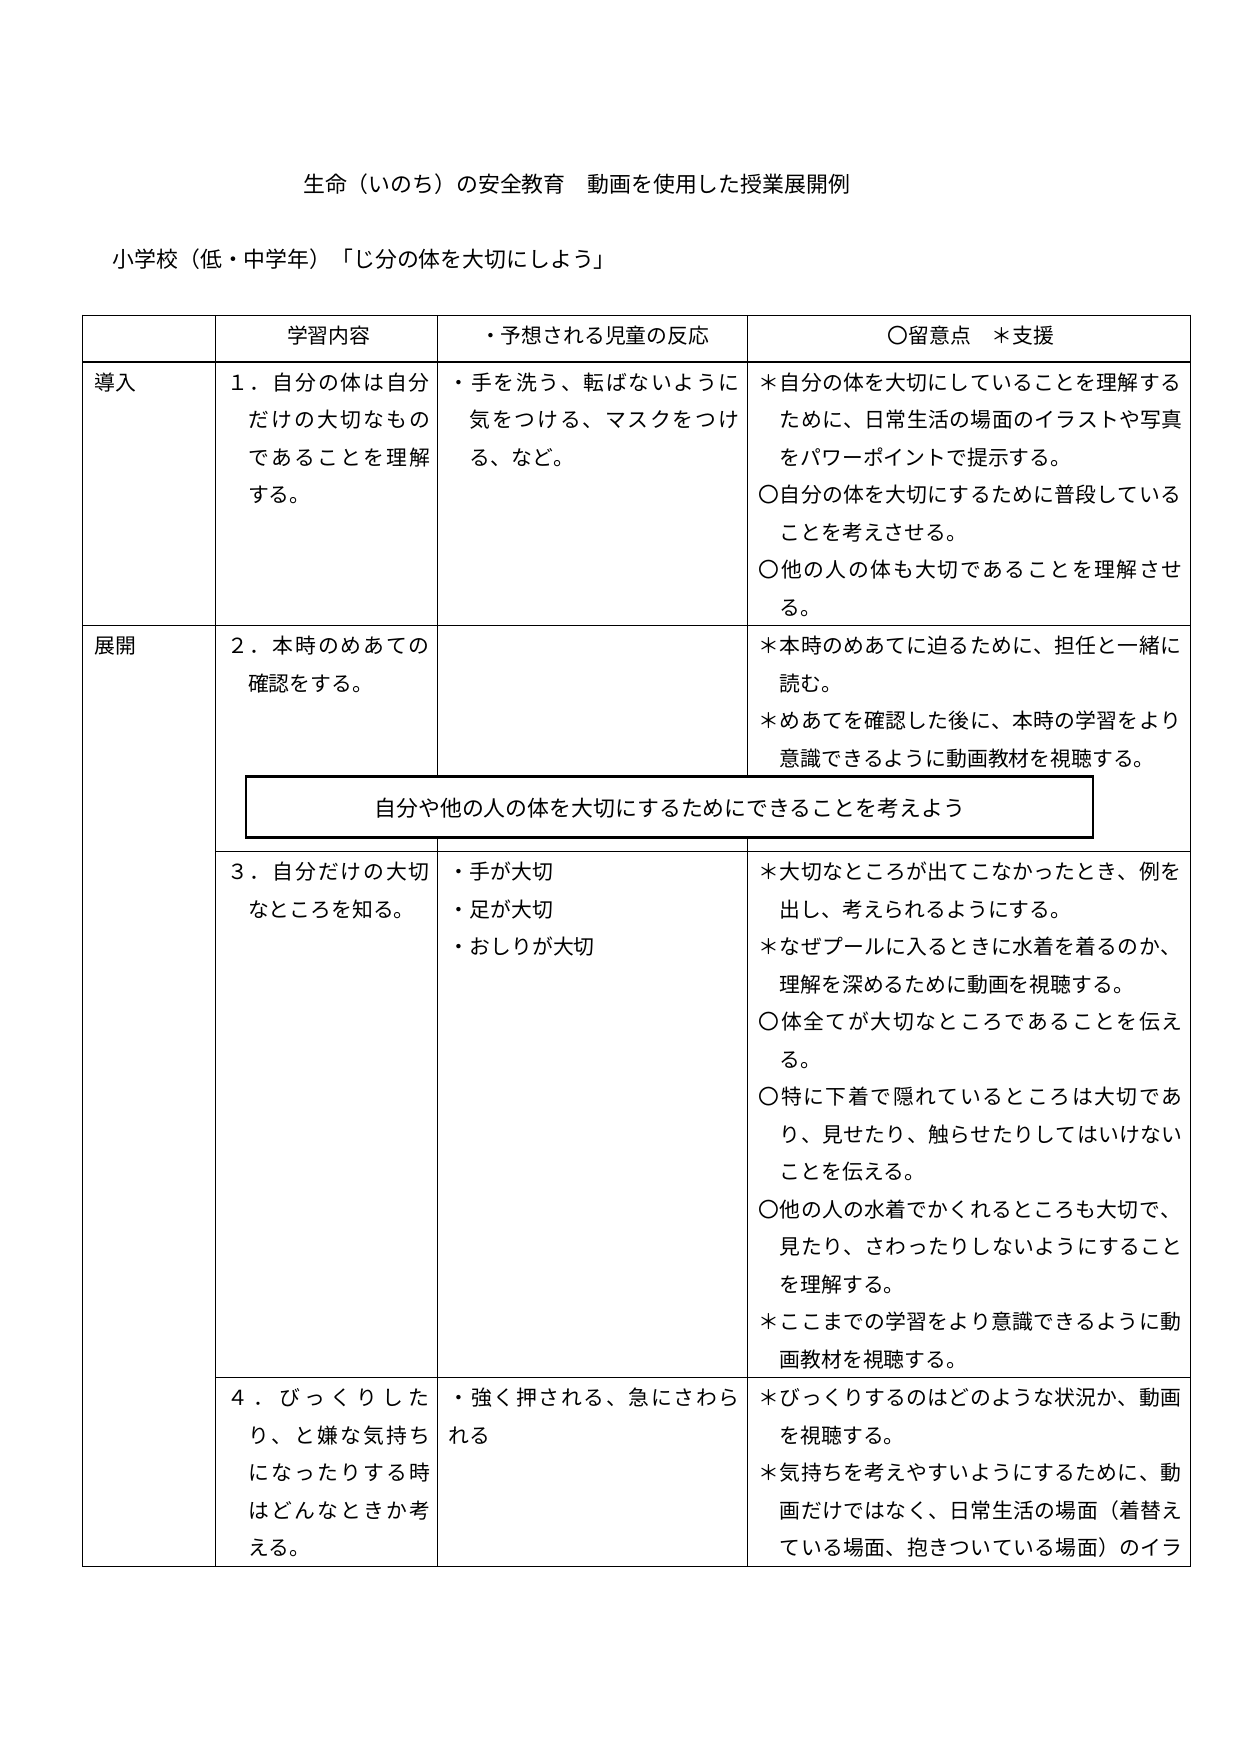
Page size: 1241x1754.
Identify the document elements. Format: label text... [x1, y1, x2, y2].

table_header ・予想される児童の反応 [438, 316, 747, 361]
table_cell 展開 [83, 626, 215, 1566]
table_header 〇留意点 ＊支援 [748, 316, 1190, 361]
table_cell ＊自分の体を大切にしていることを理解するために、日常生活の場面のイラストや写真をパワーポイントで提示する。 〇自分の体を大切にするために普段していることを考えさせる。 〇他の人の体も大切であることを理解させる。 [748, 363, 1190, 625]
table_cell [438, 1378, 747, 1566]
table_cell 導入 [83, 363, 215, 625]
table_cell ＊大切なところが出てこなかったとき、例を出し、考えられるようにする。 ＊なぜプールに入るときに水着を着るのか、理解を深めるために動画を視聴する。 〇体全てが大切なところであることを伝える。 〇特に下着で隠れているところは大切であり、見せたり、触らせたりしてはいけないことを伝える。 〇他の人の水着でかくれるところも大切で、見たり、さわったりしないようにすることを理解する。 ＊ここまでの学習をより意識できるように動画教材を視聴する。 [748, 852, 1190, 1377]
table_cell ・手を洗う、転ばないように気をつける、マスクをつける、など。 [438, 363, 747, 625]
table_cell ３．自分だけの大切なところを知る。 [216, 852, 437, 1377]
table_header 学習内容 [216, 316, 437, 361]
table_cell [748, 1378, 1190, 1566]
table_cell ・手が大切 ・足が大切 ・おしりが大切 [438, 852, 747, 1377]
table_cell ＊本時のめあてに迫るために、担任と一緒に読む。 ＊めあてを確認した後に、本時の学習をより意識できるように動画教材を視聴する。 [748, 626, 1190, 851]
table_header [83, 316, 215, 361]
table_cell [438, 839, 747, 851]
text 小学校（低・中学年）「じ分の体を大切にしよう」 [112, 239, 1040, 277]
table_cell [216, 1378, 437, 1566]
table_cell ２．本時のめあての確認をする。 [216, 626, 437, 851]
text 生命（いのち）の安全教育 動画を使用した授業展開例 [112, 164, 1040, 202]
table_cell [438, 626, 747, 775]
table_cell １．自分の体は自分だけの大切なものであることを理解する。 [216, 363, 437, 625]
